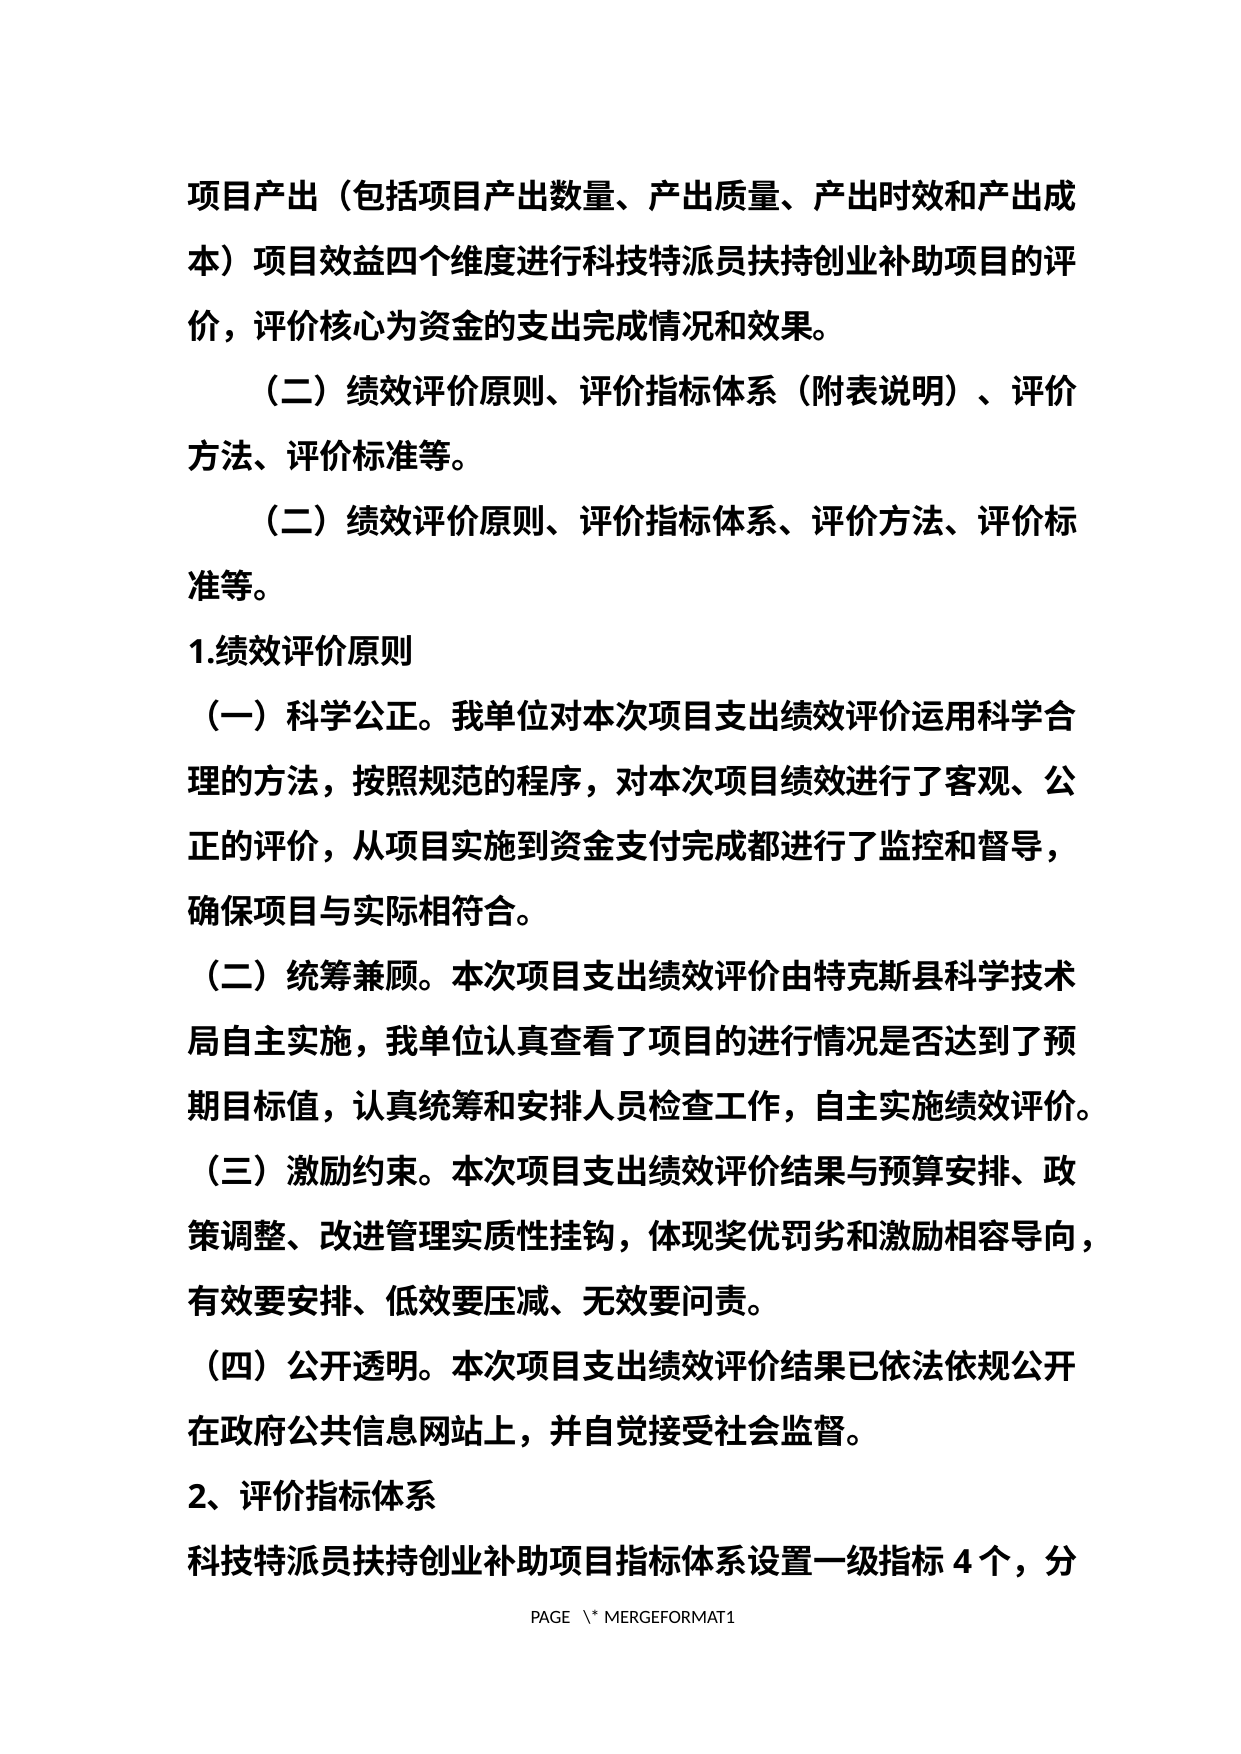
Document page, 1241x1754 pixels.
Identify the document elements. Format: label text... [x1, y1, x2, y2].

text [187, 162, 1078, 357]
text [187, 487, 1078, 1592]
text （二）绩效评价原则、评价指标体系（附表说明）、评价方法、评价标准等。 [187, 357, 1078, 487]
